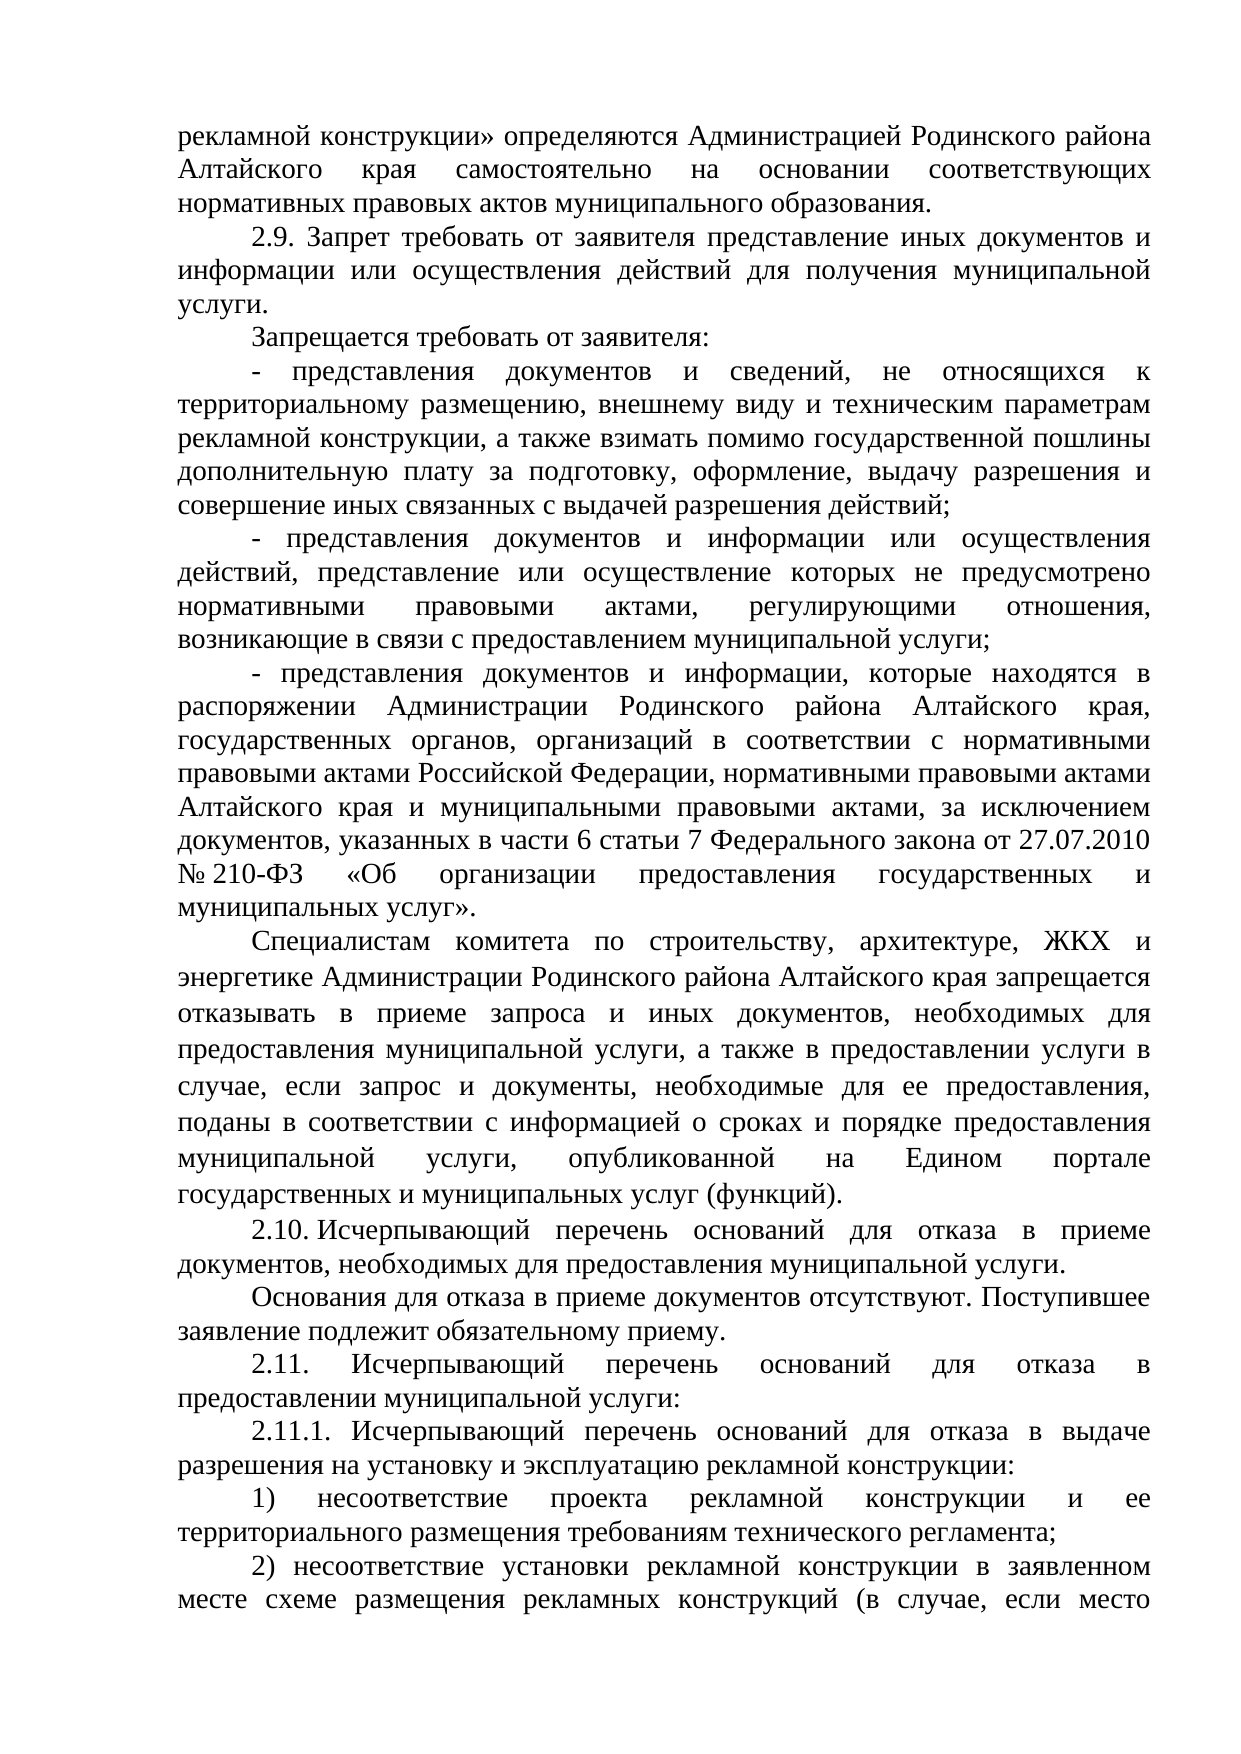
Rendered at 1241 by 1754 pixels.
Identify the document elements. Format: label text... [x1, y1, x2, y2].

text 2.11.1. Исчерпывающий перечень оснований для отказа в выдаче разрешения на установку и эксплуатацию рекламной конструкции: [177, 1413, 1152, 1481]
text Запрещается требовать от заявителя: [177, 319, 1152, 353]
text - представления документов и информации, которые находятся в распоряжении Администрации Родинского района Алтайского края, государственных органов, организаций в соответствии с нормативными правовыми актами Российской Федерации, нормативными правовыми актами Алтайского края и муниципальными правовыми актами, за исключением документов, указанных в части 6 статьи 7 Федерального закона от 27.07.2010 № 210-ФЗ «Об организации предоставления государственных и муниципальных услуг». [177, 655, 1152, 923]
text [177, 118, 1152, 219]
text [177, 1548, 1152, 1615]
text Специалистам комитета по строительству, архитектуре, ЖКХ и энергетике Администрации Родинского района Алтайского края запрещается отказывать в приеме запроса и иных документов, необходимых для предоставления муниципальной услуги, а также в предоставлении услуги в случае, если запрос и документы, необходимые для ее предоставления, поданы в соответствии с информацией о сроках и порядке предоставления муниципальной услуги, опубликованной на Едином портале государственных и муниципальных услуг (функций). [177, 923, 1152, 1210]
text - представления документов и информации или осуществления действий, представление или осуществление которых не предусмотрено нормативными правовыми актами, регулирующими отношения, возникающие в связи с предоставлением муниципальной услуги; [177, 521, 1152, 655]
text Основания для отказа в приеме документов отсутствуют. Поступившее заявление подлежит обязательному приему. [177, 1279, 1152, 1346]
text - представления документов и сведений, не относящихся к территориальному размещению, внешнему виду и техническим параметрам рекламной конструкции, а также взимать помимо государственной пошлины дополнительную плату за подготовку, оформление, выдачу разрешения и совершение иных связанных с выдачей разрешения действий; [177, 353, 1152, 521]
text 2.11. Исчерпывающий перечень оснований для отказа в предоставлении муниципальной услуги: [177, 1346, 1152, 1413]
text 2.9. Запрет требовать от заявителя представление иных документов и информации или осуществления действий для получения муниципальной услуги. [177, 219, 1152, 319]
text 1) несоответствие проекта рекламной конструкции и ее территориального размещения требованиям технического регламента; [177, 1481, 1152, 1548]
text 2.10. Исчерпывающий перечень оснований для отказа в приеме документов, необходимых для предоставления муниципальной услуги. [177, 1212, 1152, 1279]
